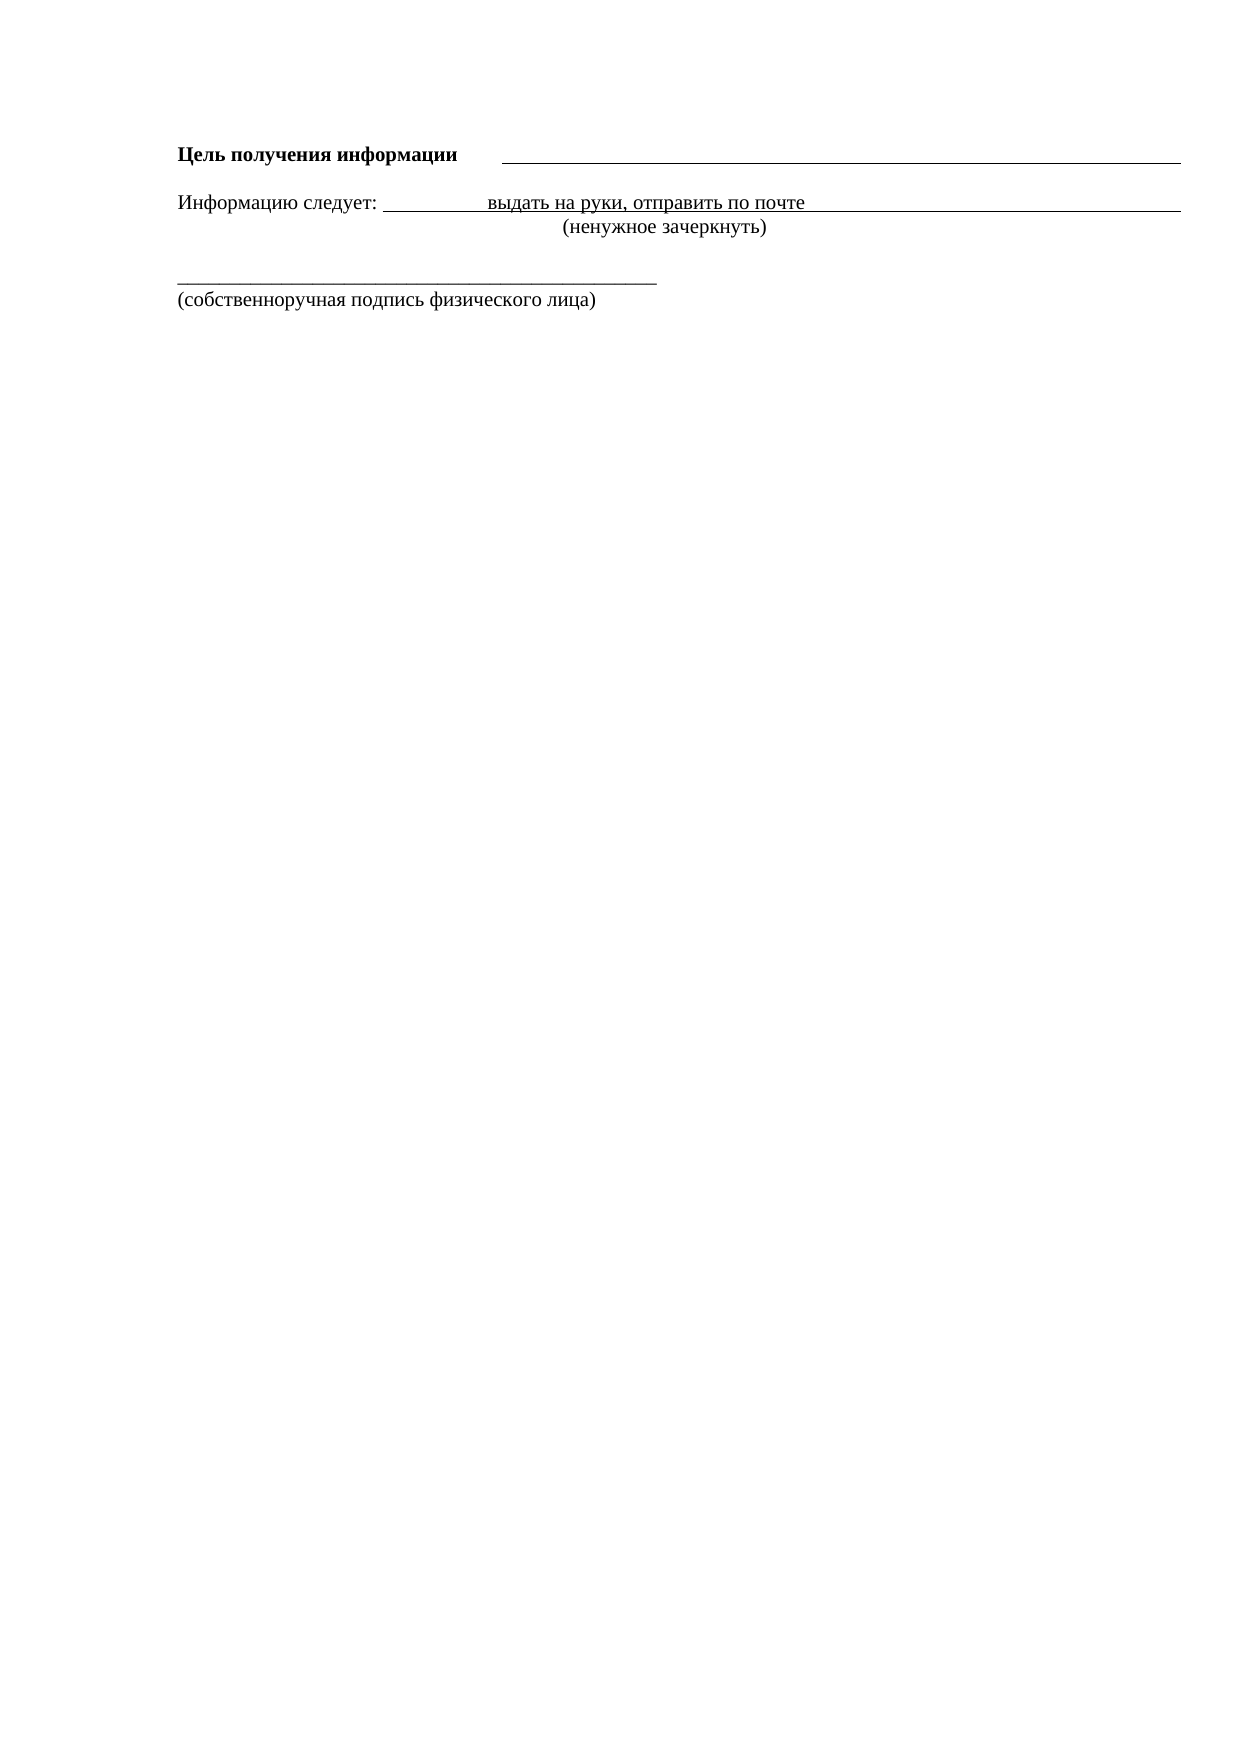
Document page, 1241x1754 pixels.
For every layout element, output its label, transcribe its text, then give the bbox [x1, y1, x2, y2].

text Цель получения информации [177, 142, 1152, 166]
text (ненужное зачеркнуть) [177, 214, 1152, 238]
text (собственноручная подпись физического лица) [177, 287, 1152, 311]
text ______________________________________________ [177, 262, 1152, 287]
text Информацию следует: выдать на руки, отправить по почте [177, 190, 1152, 214]
